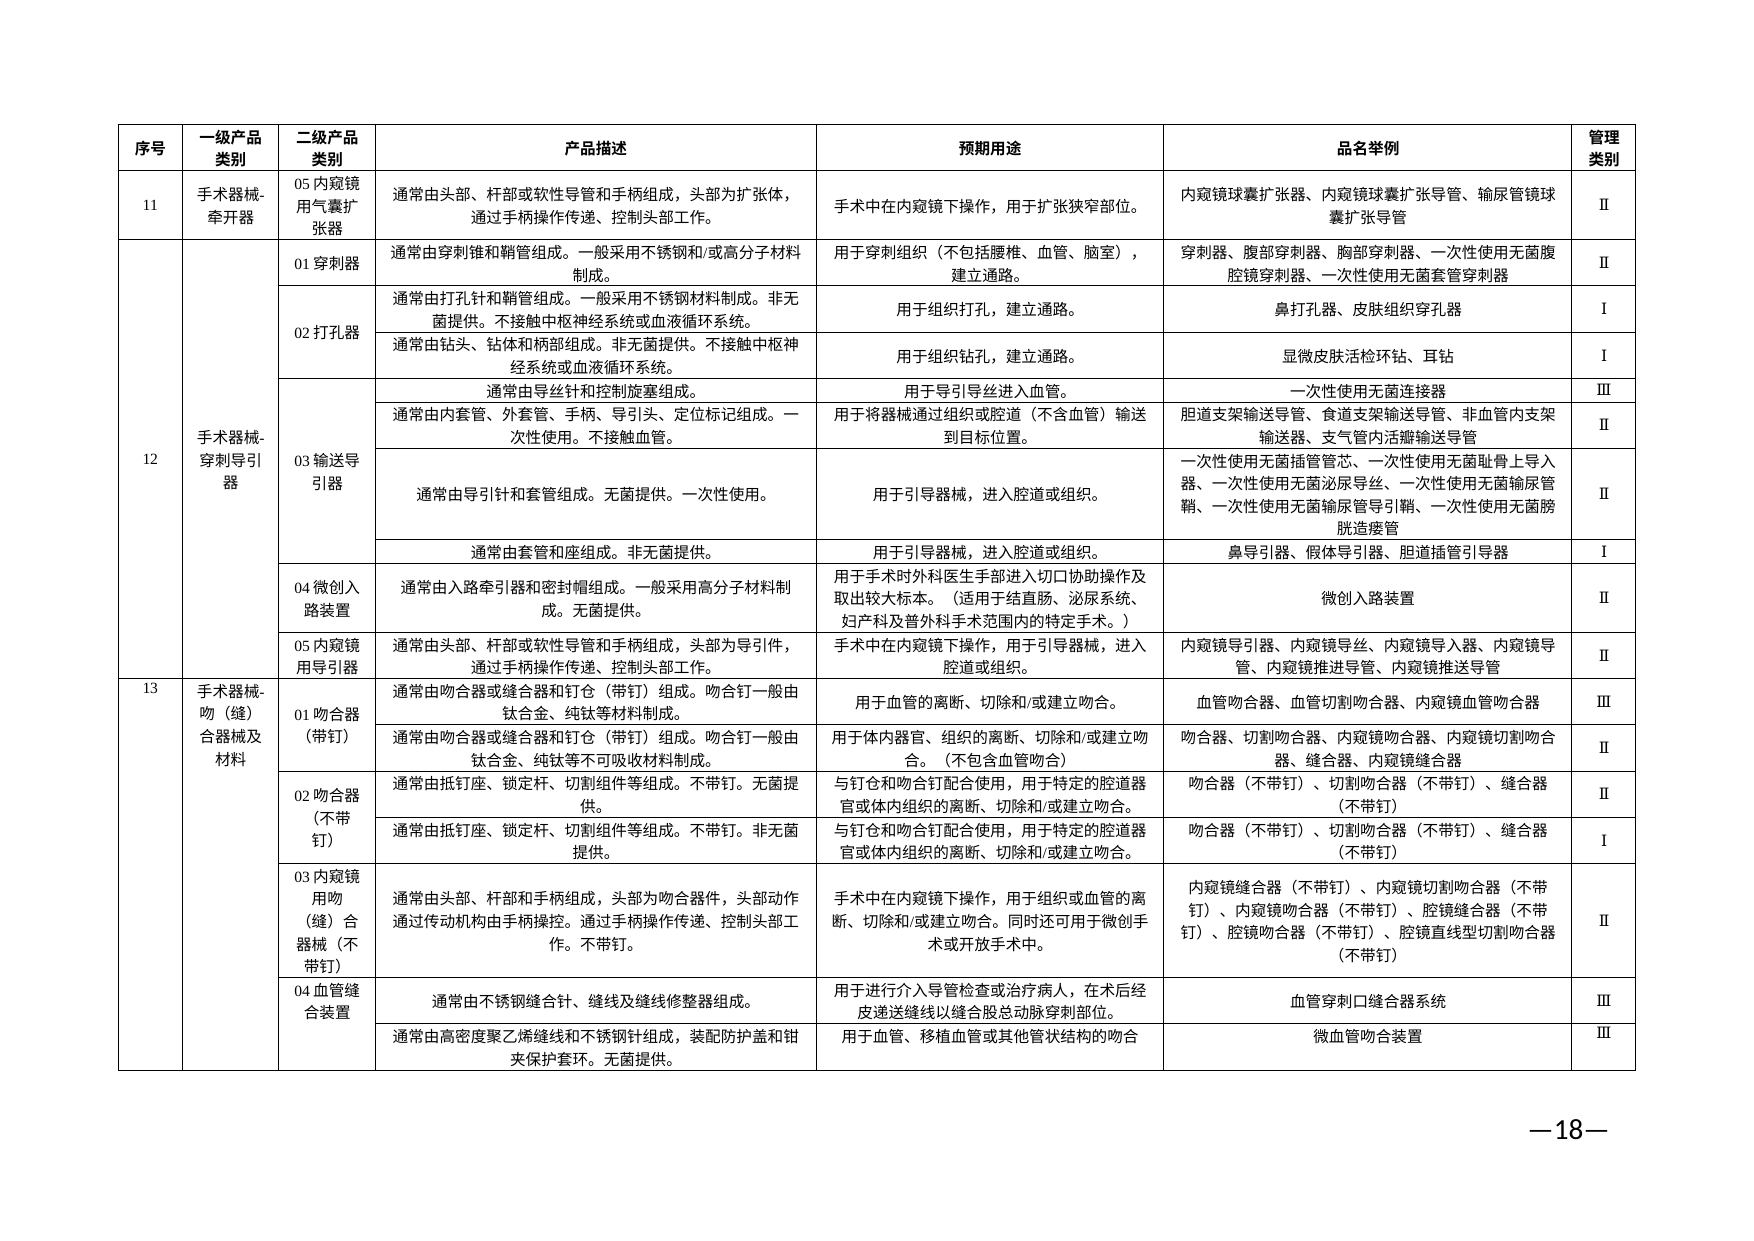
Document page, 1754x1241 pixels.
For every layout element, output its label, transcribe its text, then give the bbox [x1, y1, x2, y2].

table_cell 04微创入路装置 [279, 564, 375, 632]
table_header 预期用途 [817, 125, 1163, 170]
table_cell 通常由打孔针和鞘管组成。一般采用不锈钢材料制成。非无菌提供。不接触中枢神经系统或血液循环系统。 [376, 286, 816, 332]
table_cell 内窥镜导引器、内窥镜导丝、内窥镜导入器、内窥镜导管、内窥镜推进导管、内窥镜推送导管 [1164, 633, 1571, 678]
table_cell 通常由套管和座组成。非无菌提供。 [376, 540, 816, 563]
table_cell 通常由头部、杆部或软性导管和手柄组成，头部为扩张体，通过手柄操作传递、控制头部工作。 [376, 171, 816, 239]
table_cell 03输送导引器 [279, 379, 375, 563]
table_cell 用于导引导丝进入血管。 [817, 379, 1163, 402]
table_cell 吻合器（不带钉）、切割吻合器（不带钉）、缝合器（不带钉） [1164, 772, 1571, 817]
table_cell 11 [119, 171, 182, 239]
table_header 管理类别 [1572, 125, 1635, 170]
table_header 序号 [119, 125, 182, 170]
table_cell 用于手术时外科医生手部进入切口协助操作及取出较大标本。（适用于结直肠、泌尿系统、妇产科及普外科手术范围内的特定手术。） [817, 564, 1163, 632]
table_cell 吻合器、切割吻合器、内窥镜吻合器、内窥镜切割吻合器、缝合器、内窥镜缝合器 [1164, 725, 1571, 771]
table_cell 一次性使用无菌连接器 [1164, 379, 1571, 402]
table_cell 微血管吻合装置 [1164, 1024, 1571, 1069]
table_header 一级产品类别 [183, 125, 278, 170]
table_cell 鼻导引器、假体导引器、胆道插管引导器 [1164, 540, 1571, 563]
table_cell 手术中在内窥镜下操作，用于引导器械，进入腔道或组织。 [817, 633, 1163, 678]
table_cell 通常由穿刺锥和鞘管组成。一般采用不锈钢和/或高分子材料制成。 [376, 240, 816, 285]
table_cell 通常由抵钉座、锁定杆、切割组件等组成。不带钉。无菌提供。 [376, 772, 816, 817]
table_cell 用于血管的离断、切除和/或建立吻合。 [817, 679, 1163, 724]
table_cell 用于穿刺组织（不包括腰椎、血管、脑室），建立通路。 [817, 240, 1163, 285]
table_cell 通常由入路牵引器和密封帽组成。一般采用高分子材料制成。无菌提供。 [376, 564, 816, 632]
table_cell 鼻打孔器、皮肤组织穿孔器 [1164, 286, 1571, 332]
table_cell 通常由导引针和套管组成。无菌提供。一次性使用。 [376, 449, 816, 539]
table_cell Ⅲ [1572, 679, 1635, 724]
table_cell Ⅲ [1572, 379, 1635, 402]
table_cell 12 [119, 240, 182, 678]
table_cell Ⅰ [1572, 333, 1635, 378]
table_cell Ⅱ [1572, 864, 1635, 977]
table_cell 02吻合器（不带钉） [279, 772, 375, 863]
table_cell Ⅱ [1572, 171, 1635, 239]
table_cell 02打孔器 [279, 286, 375, 378]
table_cell Ⅱ [1572, 449, 1635, 539]
table_cell Ⅱ [1572, 403, 1635, 448]
table_cell 通常由不锈钢缝合针、缝线及缝线修整器组成。 [376, 978, 816, 1023]
table_cell 通常由吻合器或缝合器和钉仓（带钉）组成。吻合钉一般由钛合金、纯钛等材料制成。 [376, 679, 816, 724]
table_cell Ⅱ [1572, 564, 1635, 632]
table_header 二级产品类别 [279, 125, 375, 170]
table_cell 通常由吻合器或缝合器和钉仓（带钉）组成。吻合钉一般由钛合金、纯钛等不可吸收材料制成。 [376, 725, 816, 771]
table_cell Ⅰ [1572, 540, 1635, 563]
table_cell 穿刺器、腹部穿刺器、胸部穿刺器、一次性使用无菌腹腔镜穿刺器、一次性使用无菌套管穿刺器 [1164, 240, 1571, 285]
table_cell 通常由内套管、外套管、手柄、导引头、定位标记组成。一次性使用。不接触血管。 [376, 403, 816, 448]
table_cell 通常由导丝针和控制旋塞组成。 [376, 379, 816, 402]
table_cell 04血管缝合装置 [279, 978, 375, 1069]
table_cell 血管吻合器、血管切割吻合器、内窥镜血管吻合器 [1164, 679, 1571, 724]
table_cell 用于将器械通过组织或腔道（不含血管）输送到目标位置。 [817, 403, 1163, 448]
table_cell 用于体内器官、组织的离断、切除和/或建立吻合。（不包含血管吻合） [817, 725, 1163, 771]
table_cell 手术中在内窥镜下操作，用于组织或血管的离断、切除和/或建立吻合。同时还可用于微创手术或开放手术中。 [817, 864, 1163, 977]
table_cell 用于引导器械，进入腔道或组织。 [817, 449, 1163, 539]
table_cell Ⅱ [1572, 633, 1635, 678]
table_cell 手术器械-吻（缝）合器械及材料 [183, 679, 278, 1069]
table_cell Ⅲ [1572, 1024, 1635, 1069]
table_cell 03内窥镜用吻（缝）合器械（不带钉） [279, 864, 375, 977]
table_cell 通常由头部、杆部和手柄组成，头部为吻合器件，头部动作通过传动机构由手柄操控。通过手柄操作传递、控制头部工作。不带钉。 [376, 864, 816, 977]
table_cell 用于组织钻孔，建立通路。 [817, 333, 1163, 378]
table_cell 手术器械- 牵开器 [183, 171, 278, 239]
table_cell 用于引导器械，进入腔道或组织。 [817, 540, 1163, 563]
table_cell 用于进行介入导管检查或治疗病人，在术后经皮递送缝线以缝合股总动脉穿刺部位。 [817, 978, 1163, 1023]
table_cell 05内窥镜用导引器 [279, 633, 375, 678]
table_cell 胆道支架输送导管、食道支架输送导管、非血管内支架输送器、支气管内活瓣输送导管 [1164, 403, 1571, 448]
table_cell 用于血管、移植血管或其他管状结构的吻合 [817, 1024, 1163, 1069]
table_cell 通常由钻头、钻体和柄部组成。非无菌提供。不接触中枢神经系统或血液循环系统。 [376, 333, 816, 378]
table_cell 与钉仓和吻合钉配合使用，用于特定的腔道器官或体内组织的离断、切除和/或建立吻合。 [817, 772, 1163, 817]
table_cell Ⅱ [1572, 772, 1635, 817]
table_header 产品描述 [376, 125, 816, 170]
table_cell 吻合器（不带钉）、切割吻合器（不带钉）、缝合器（不带钉） [1164, 818, 1571, 863]
table_cell 内窥镜缝合器（不带钉）、内窥镜切割吻合器（不带钉）、内窥镜吻合器（不带钉）、腔镜缝合器（不带钉）、腔镜吻合器（不带钉）、腔镜直线型切割吻合器（不带钉） [1164, 864, 1571, 977]
table_cell 一次性使用无菌插管管芯、一次性使用无菌耻骨上导入器、一次性使用无菌泌尿导丝、一次性使用无菌输尿管鞘、一次性使用无菌输尿管导引鞘、一次性使用无菌膀胱造瘘管 [1164, 449, 1571, 539]
table_cell Ⅱ [1572, 240, 1635, 285]
table_cell Ⅲ [1572, 978, 1635, 1023]
table_cell 用于组织打孔，建立通路。 [817, 286, 1163, 332]
table_cell 血管穿刺口缝合器系统 [1164, 978, 1571, 1023]
table_cell 通常由抵钉座、锁定杆、切割组件等组成。不带钉。非无菌提供。 [376, 818, 816, 863]
table_cell 通常由头部、杆部或软性导管和手柄组成，头部为导引件，通过手柄操作传递、控制头部工作。 [376, 633, 816, 678]
table_cell 05内窥镜用气囊扩张器 [279, 171, 375, 239]
table_header 品名举例 [1164, 125, 1571, 170]
table_cell 与钉仓和吻合钉配合使用，用于特定的腔道器官或体内组织的离断、切除和/或建立吻合。 [817, 818, 1163, 863]
table_cell 01吻合器 （带钉） [279, 679, 375, 771]
table_cell 手术中在内窥镜下操作，用于扩张狭窄部位。 [817, 171, 1163, 239]
table_cell 显微皮肤活检环钻、耳钻 [1164, 333, 1571, 378]
table_cell 手术器械-穿刺导引器 [183, 240, 278, 678]
table_cell Ⅰ [1572, 286, 1635, 332]
table_cell 13 [119, 679, 182, 1069]
table_cell 内窥镜球囊扩张器、内窥镜球囊扩张导管、输尿管镜球囊扩张导管 [1164, 171, 1571, 239]
table_cell Ⅱ [1572, 725, 1635, 771]
table_cell 01穿刺器 [279, 240, 375, 285]
table_cell Ⅰ [1572, 818, 1635, 863]
table_cell 微创入路装置 [1164, 564, 1571, 632]
table_cell 通常由高密度聚乙烯缝线和不锈钢针组成，装配防护盖和钳夹保护套环。无菌提供。 [376, 1024, 816, 1069]
